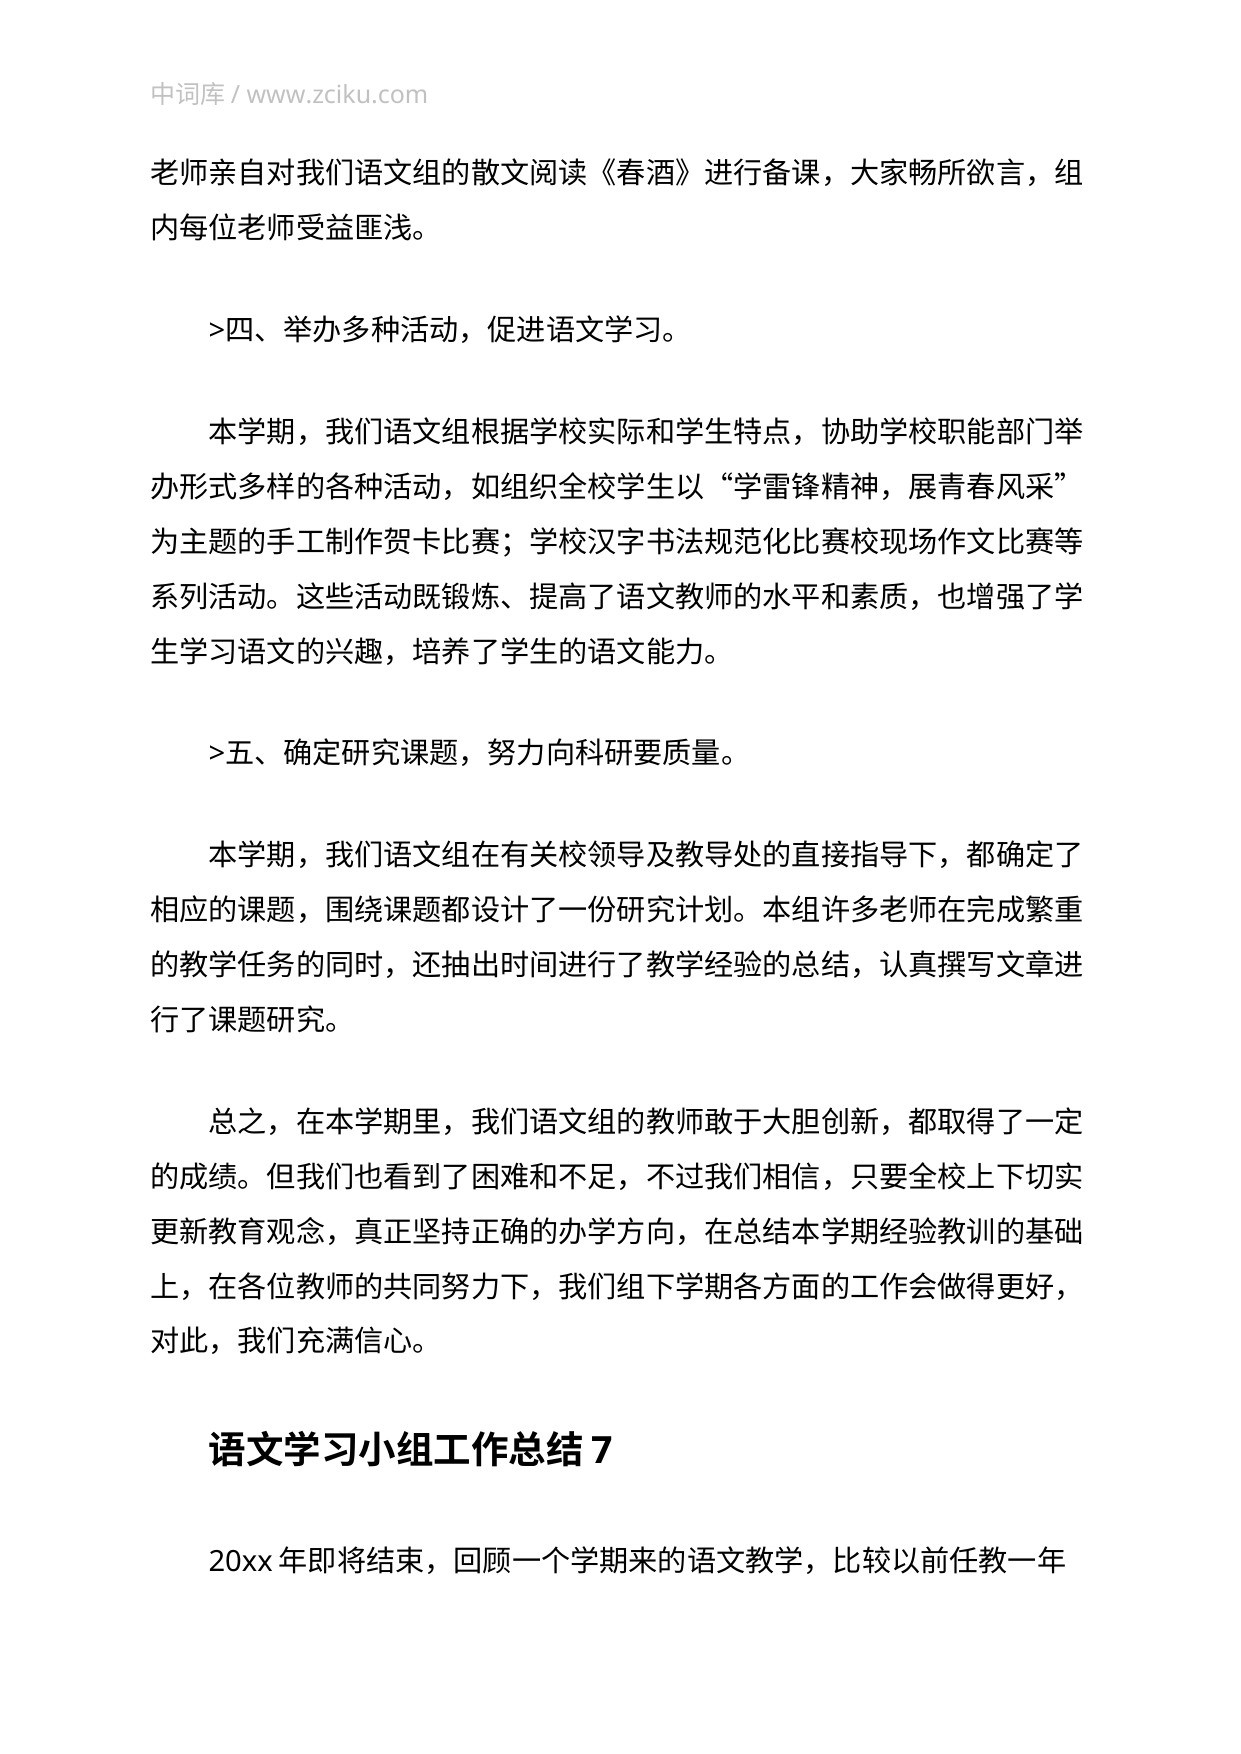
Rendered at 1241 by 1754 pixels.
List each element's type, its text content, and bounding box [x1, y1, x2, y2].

text 本学期，我们语文组在有关校领导及教导处的直接指导下，都确定了相应的课题，围绕课题都设计了一份研究计划。本组许多老师在完成繁重的教学任务的同时，还抽出时间进行了教学经验的总结，认真撰写文章进行了课题研究。 [150, 832, 1090, 1039]
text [150, 1537, 1090, 1580]
text >五、确定研究课题，努力向科研要质量。 [150, 730, 1090, 772]
text >四、举办多种活动，促进语文学习。 [150, 307, 1090, 349]
text 本学期，我们语文组根据学校实际和学生特点，协助学校职能部门举办形式多样的各种活动，如组织全校学生以“学雷锋精神，展青春风采”为主题的手工制作贺卡比赛；学校汉字书法规范化比赛校现场作文比赛等系列活动。这些活动既锻炼、提高了语文教师的水平和素质，也增强了学生学习语文的兴趣，培养了学生的语文能力。 [150, 409, 1090, 671]
text 总之，在本学期里，我们语文组的教师敢于大胆创新，都取得了一定的成绩。但我们也看到了困难和不足，不过我们相信，只要全校上下切实更新教育观念，真正坚持正确的办学方向，在总结本学期经验教训的基础上，在各位教师的共同努力下，我们组下学期各方面的工作会做得更好，对此，我们充满信心。 [150, 1098, 1090, 1360]
text 语文学习小组工作总结7 [150, 1420, 1090, 1474]
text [150, 150, 1090, 247]
